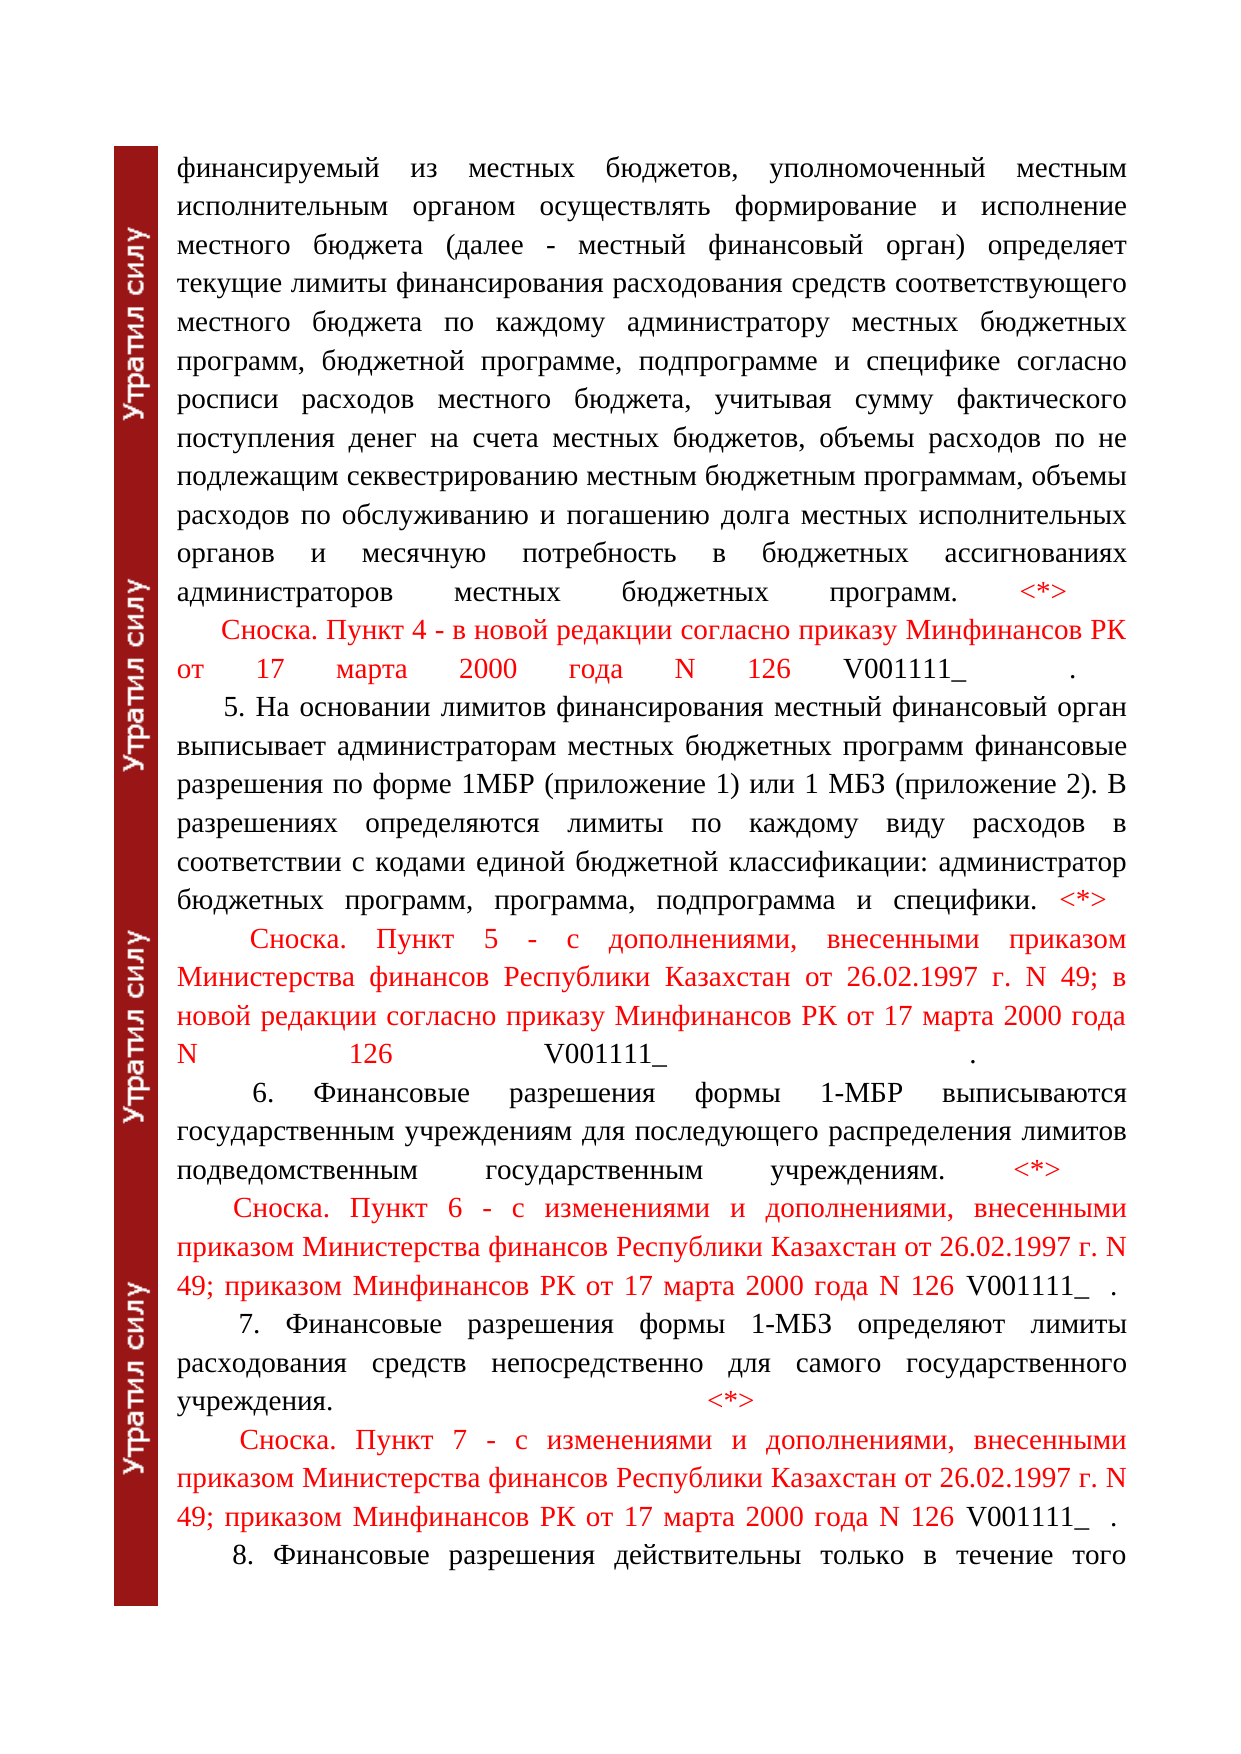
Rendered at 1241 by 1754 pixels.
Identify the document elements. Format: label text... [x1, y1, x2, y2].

picture [114, 1571, 158, 1606]
picture [114, 146, 158, 150]
